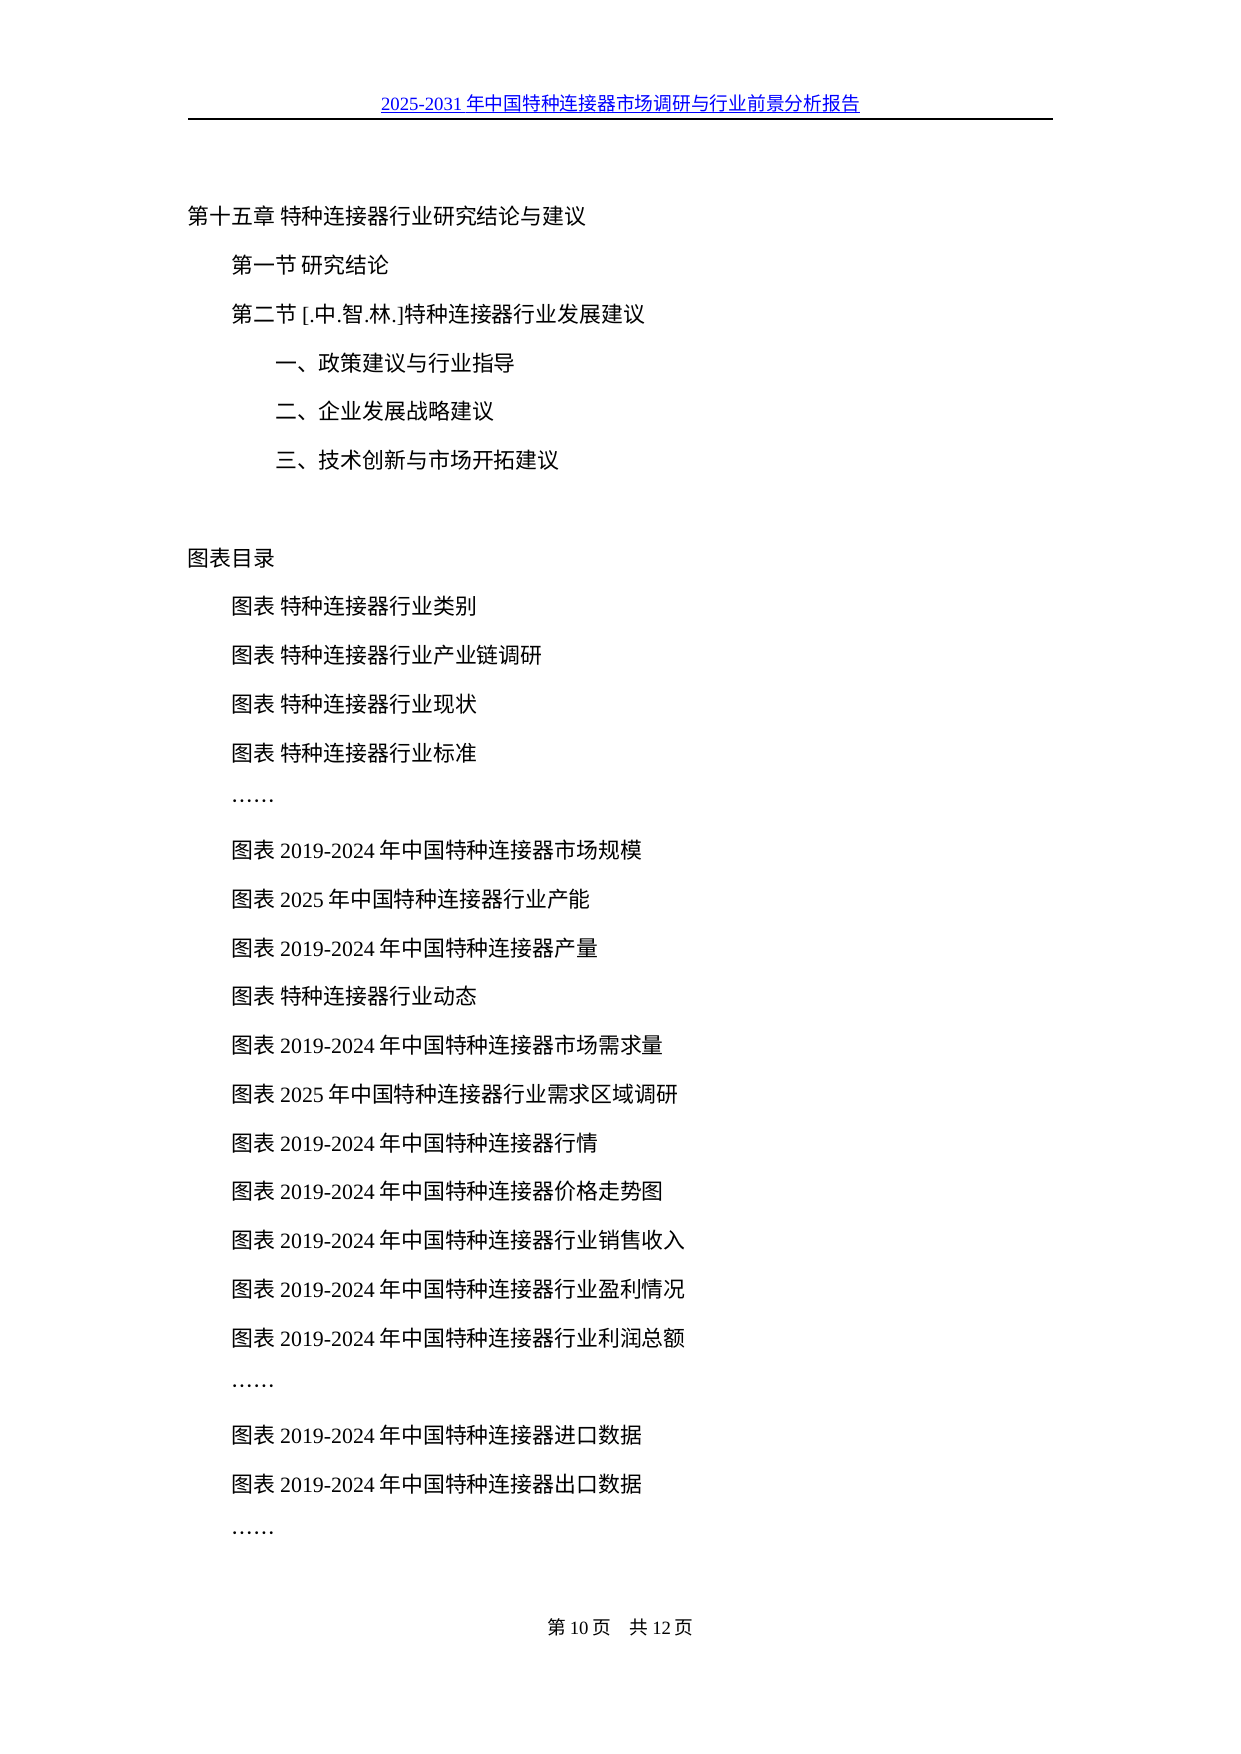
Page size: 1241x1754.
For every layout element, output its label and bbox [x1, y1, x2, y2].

text [187, 150, 1053, 1548]
